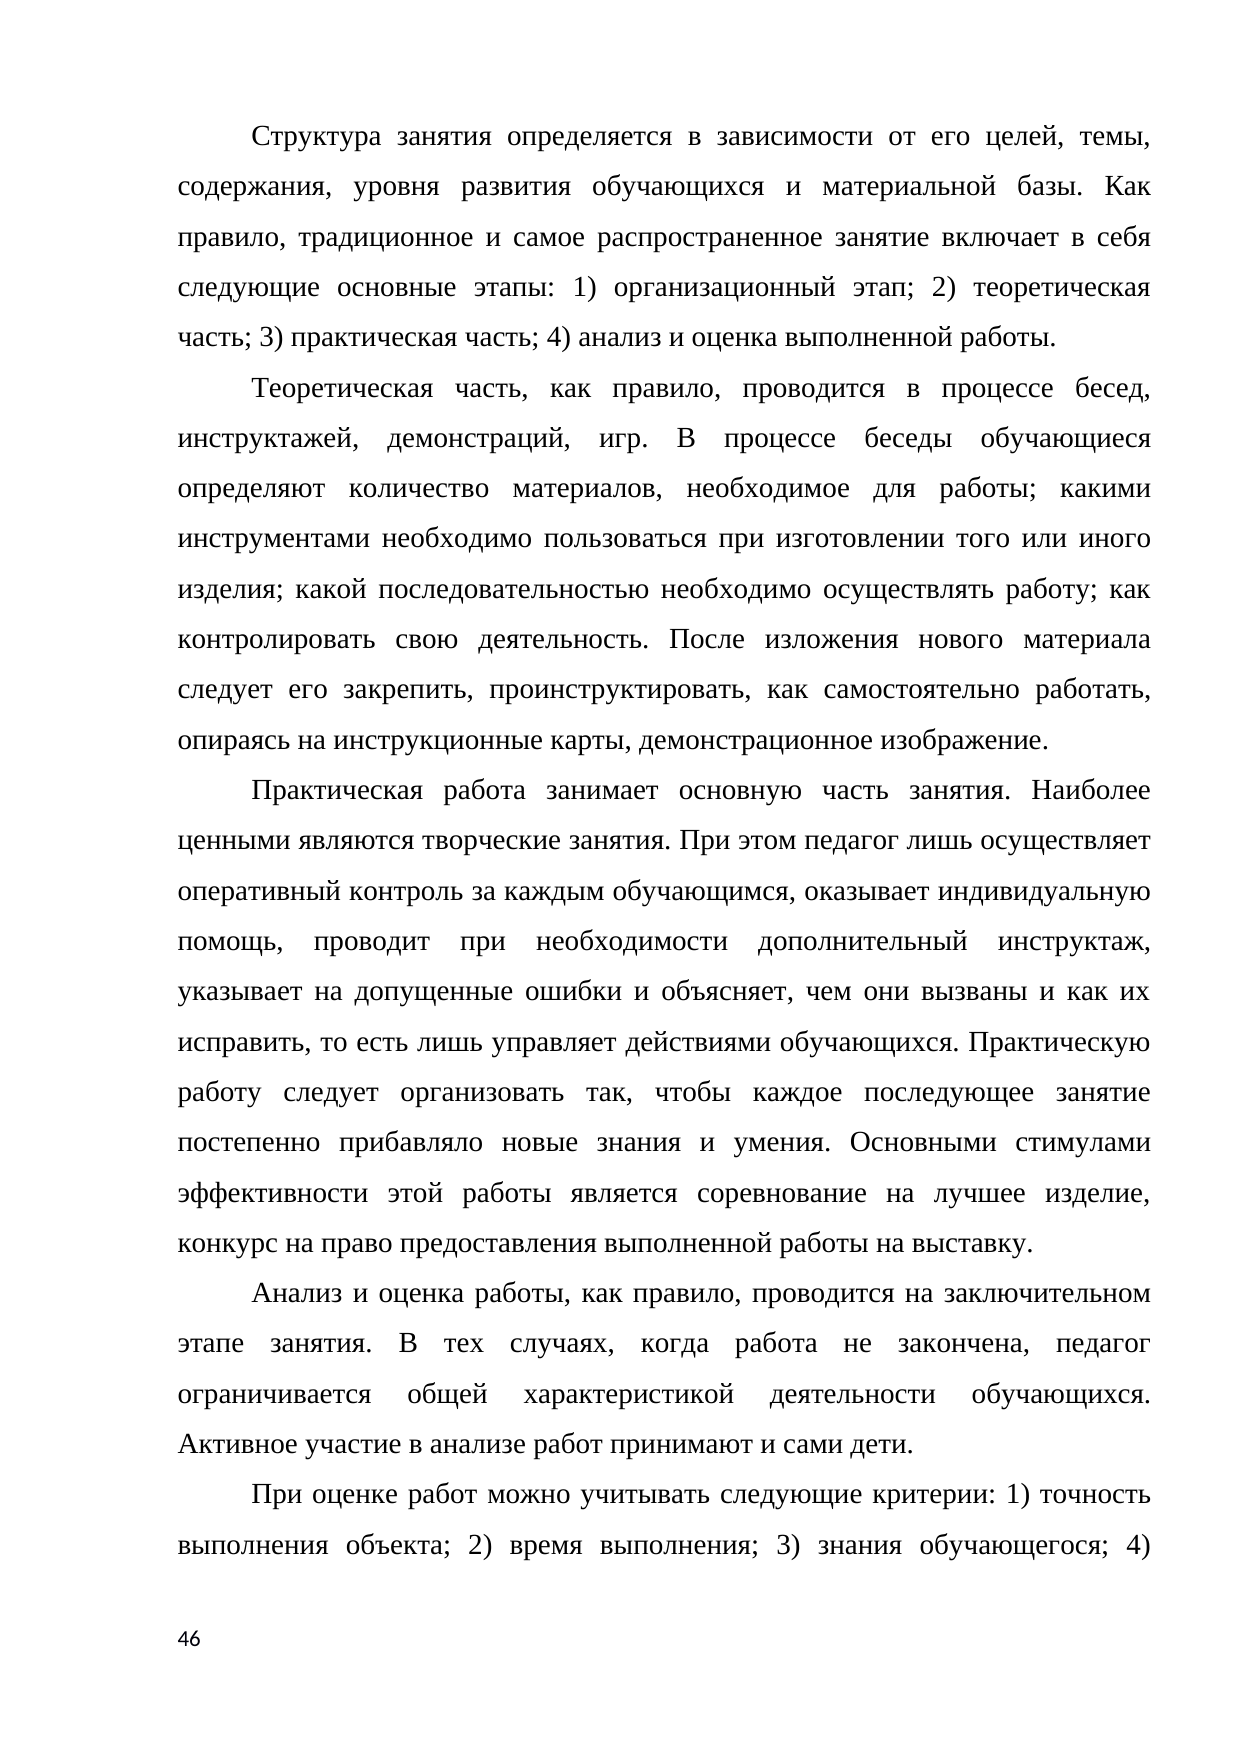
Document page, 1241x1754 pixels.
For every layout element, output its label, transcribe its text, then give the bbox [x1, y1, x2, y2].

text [177, 1477, 1152, 1560]
text Практическая работа занимает основную часть занятия. Наиболее ценными являются творческие занятия. При этом педагог лишь осуществляет оперативный контроль за каждым обучающимся, оказывает индивидуальную помощь, проводит при необходимости дополнительный инструктаж, указывает на допущенные ошибки и объясняет, чем они вызваны и как их исправить, то есть лишь управляет действиями обучающихся. Практическую работу следует организовать так, чтобы каждое последующее занятие постепенно прибавляло новые знания и умения. Основными стимулами эффективности этой работы является соревнование на лучшее изделие, конкурс на право предоставления выполненной работы на выставку. [177, 772, 1152, 1258]
text Структура занятия определяется в зависимости от его целей, темы, содержания, уровня развития обучающихся и материальной базы. Как правило, традиционное и самое распространенное занятие включает в себя следующие основные этапы: 1) организационный этап; 2) теоретическая часть; 3) практическая часть; 4) анализ и оценка выполненной работы. [177, 118, 1152, 353]
text Теоретическая часть, как правило, проводится в процессе бесед, инструктажей, демонстраций, игр. В процессе беседы обучающиеся определяют количество материалов, необходимое для работы; какими инструментами необходимо пользоваться при изготовлении того или иного изделия; какой последовательностью необходимо осуществлять работу; как контролировать свою деятельность. После изложения нового материала следует его закрепить, проинструктировать, как самостоятельно работать, опираясь на инструкционные карты, демонстрационное изображение. [177, 370, 1152, 755]
text Анализ и оценка работы, как правило, проводится на заключительном этапе занятия. В тех случаях, когда работа не закончена, педагог ограничивается общей характеристикой деятельности обучающихся. Активное участие в анализе работ принимают и сами дети. [177, 1275, 1152, 1460]
